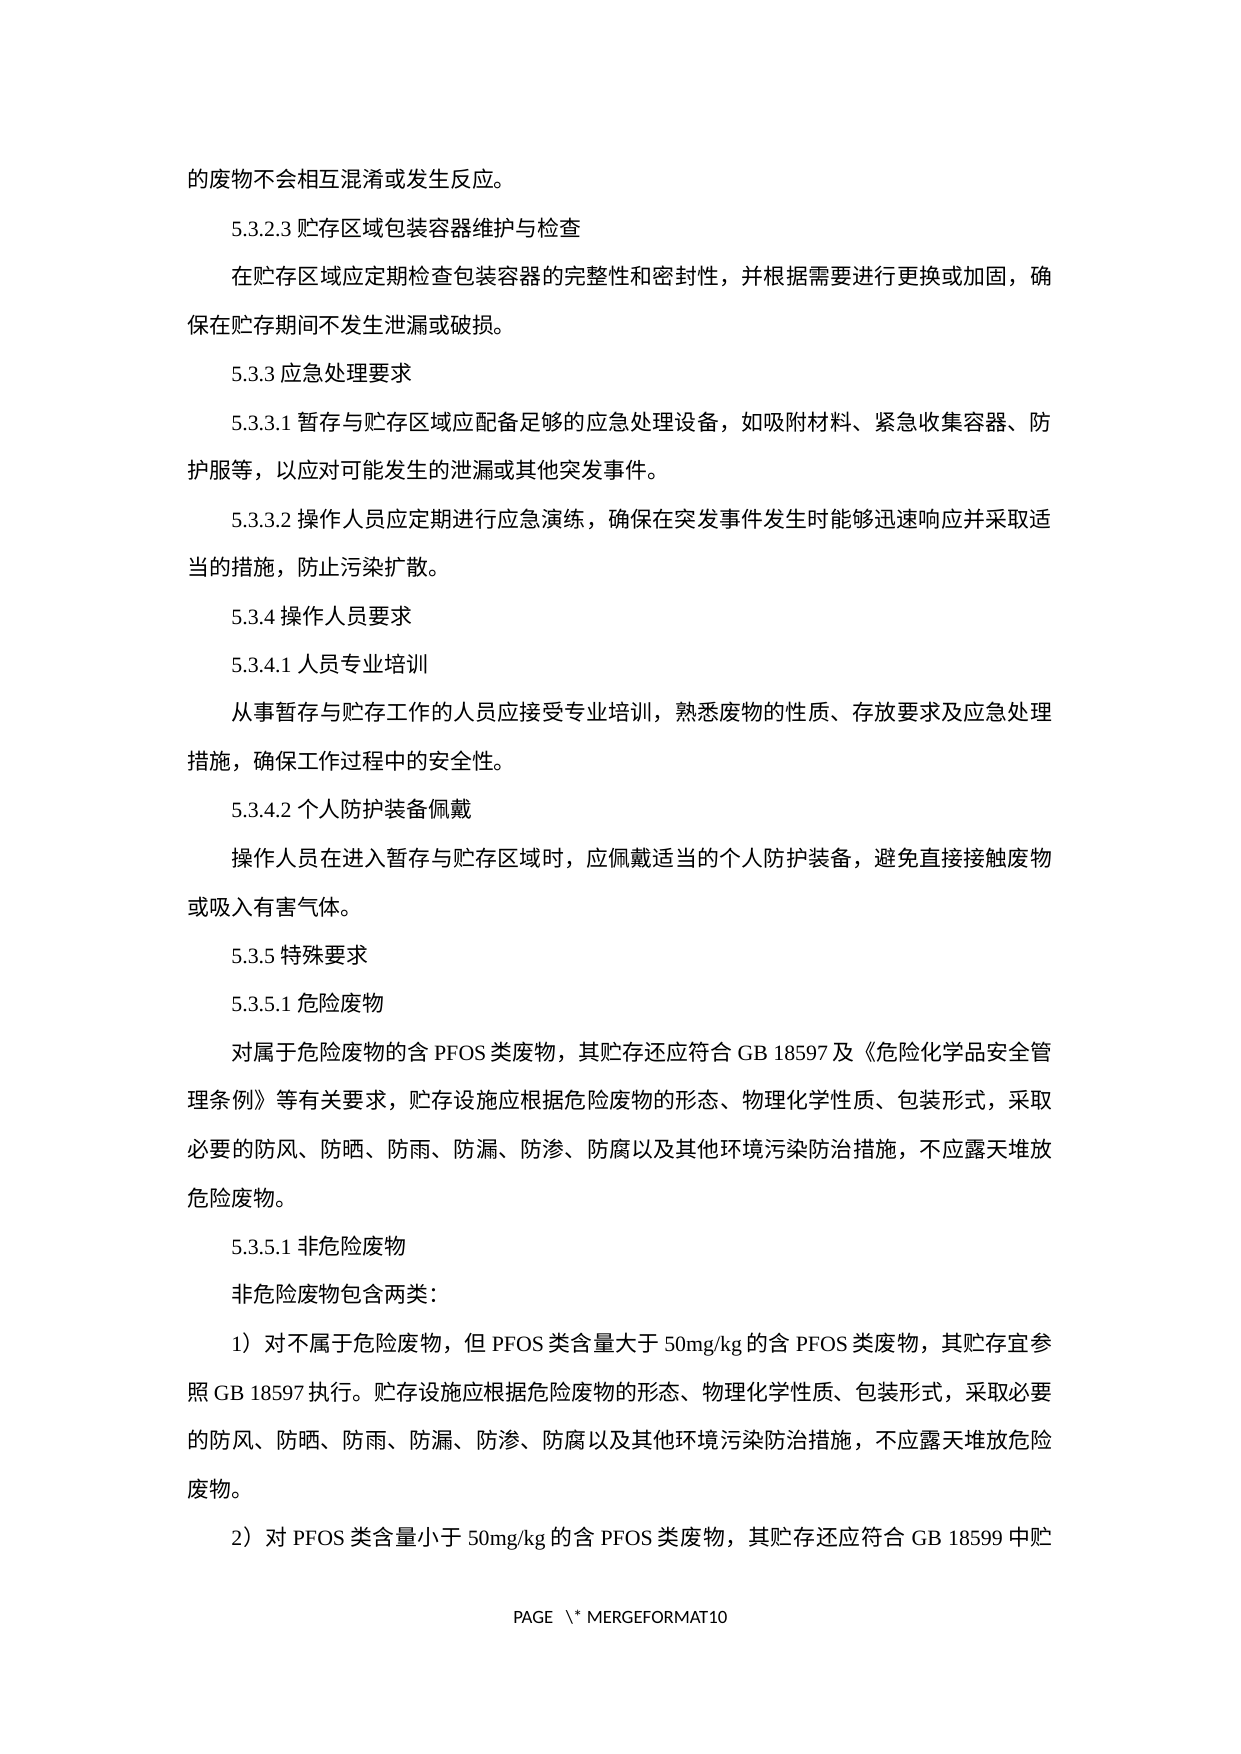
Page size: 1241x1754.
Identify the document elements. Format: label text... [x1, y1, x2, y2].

text 5.3.3 应急处理要求 [187, 356, 1053, 388]
text 1）对不属于危险废物，但PFOS类含量大于50mg/kg的含PFOS类废物，其贮存宜参照GB 18597执行。贮存设施应根据危险废物的形态、物理化学性质、包装形式，采取必要的防风、防晒、防雨、防漏、防渗、防腐以及其他环境污染防治措施，不应露天堆放危险废物。 [187, 1325, 1053, 1504]
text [187, 1520, 1053, 1552]
text 5.3.3.2 操作人员应定期进行应急演练，确保在突发事件发生时能够迅速响应并采取适当的措施，防止污染扩散。 [187, 501, 1053, 582]
text 5.3.4.1 人员专业培训 [187, 647, 1053, 679]
text 5.3.3.1 暂存与贮存区域应配备足够的应急处理设备，如吸附材料、紧急收集容器、防护服等，以应对可能发生的泄漏或其他突发事件。 [187, 404, 1053, 485]
text 5.3.5.1 危险废物 [187, 986, 1053, 1018]
text 5.3.5 特殊要求 [187, 937, 1053, 970]
text 5.3.5.1 非危险废物 [187, 1229, 1053, 1261]
text 5.3.2.3 贮存区域包装容器维护与检查 [187, 210, 1053, 243]
text 非危险废物包含两类： [187, 1277, 1053, 1309]
text 5.3.4 操作人员要求 [187, 598, 1053, 631]
text 对属于危险废物的含PFOS类废物，其贮存还应符合GB 18597及《危险化学品安全管理条例》等有关要求，贮存设施应根据危险废物的形态、物理化学性质、包装形式，采取必要的防风、防晒、防雨、防漏、防渗、防腐以及其他环境污染防治措施，不应露天堆放危险废物。 [187, 1034, 1053, 1213]
text 从事暂存与贮存工作的人员应接受专业培训，熟悉废物的性质、存放要求及应急处理措施，确保工作过程中的安全性。 [187, 695, 1053, 776]
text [187, 162, 1053, 194]
text 操作人员在进入暂存与贮存区域时，应佩戴适当的个人防护装备，避免直接接触废物或吸入有害气体。 [187, 840, 1053, 922]
text 在贮存区域应定期检查包装容器的完整性和密封性，并根据需要进行更换或加固，确保在贮存期间不发生泄漏或破损。 [187, 259, 1053, 340]
text 5.3.4.2 个人防护装备佩戴 [187, 792, 1053, 824]
